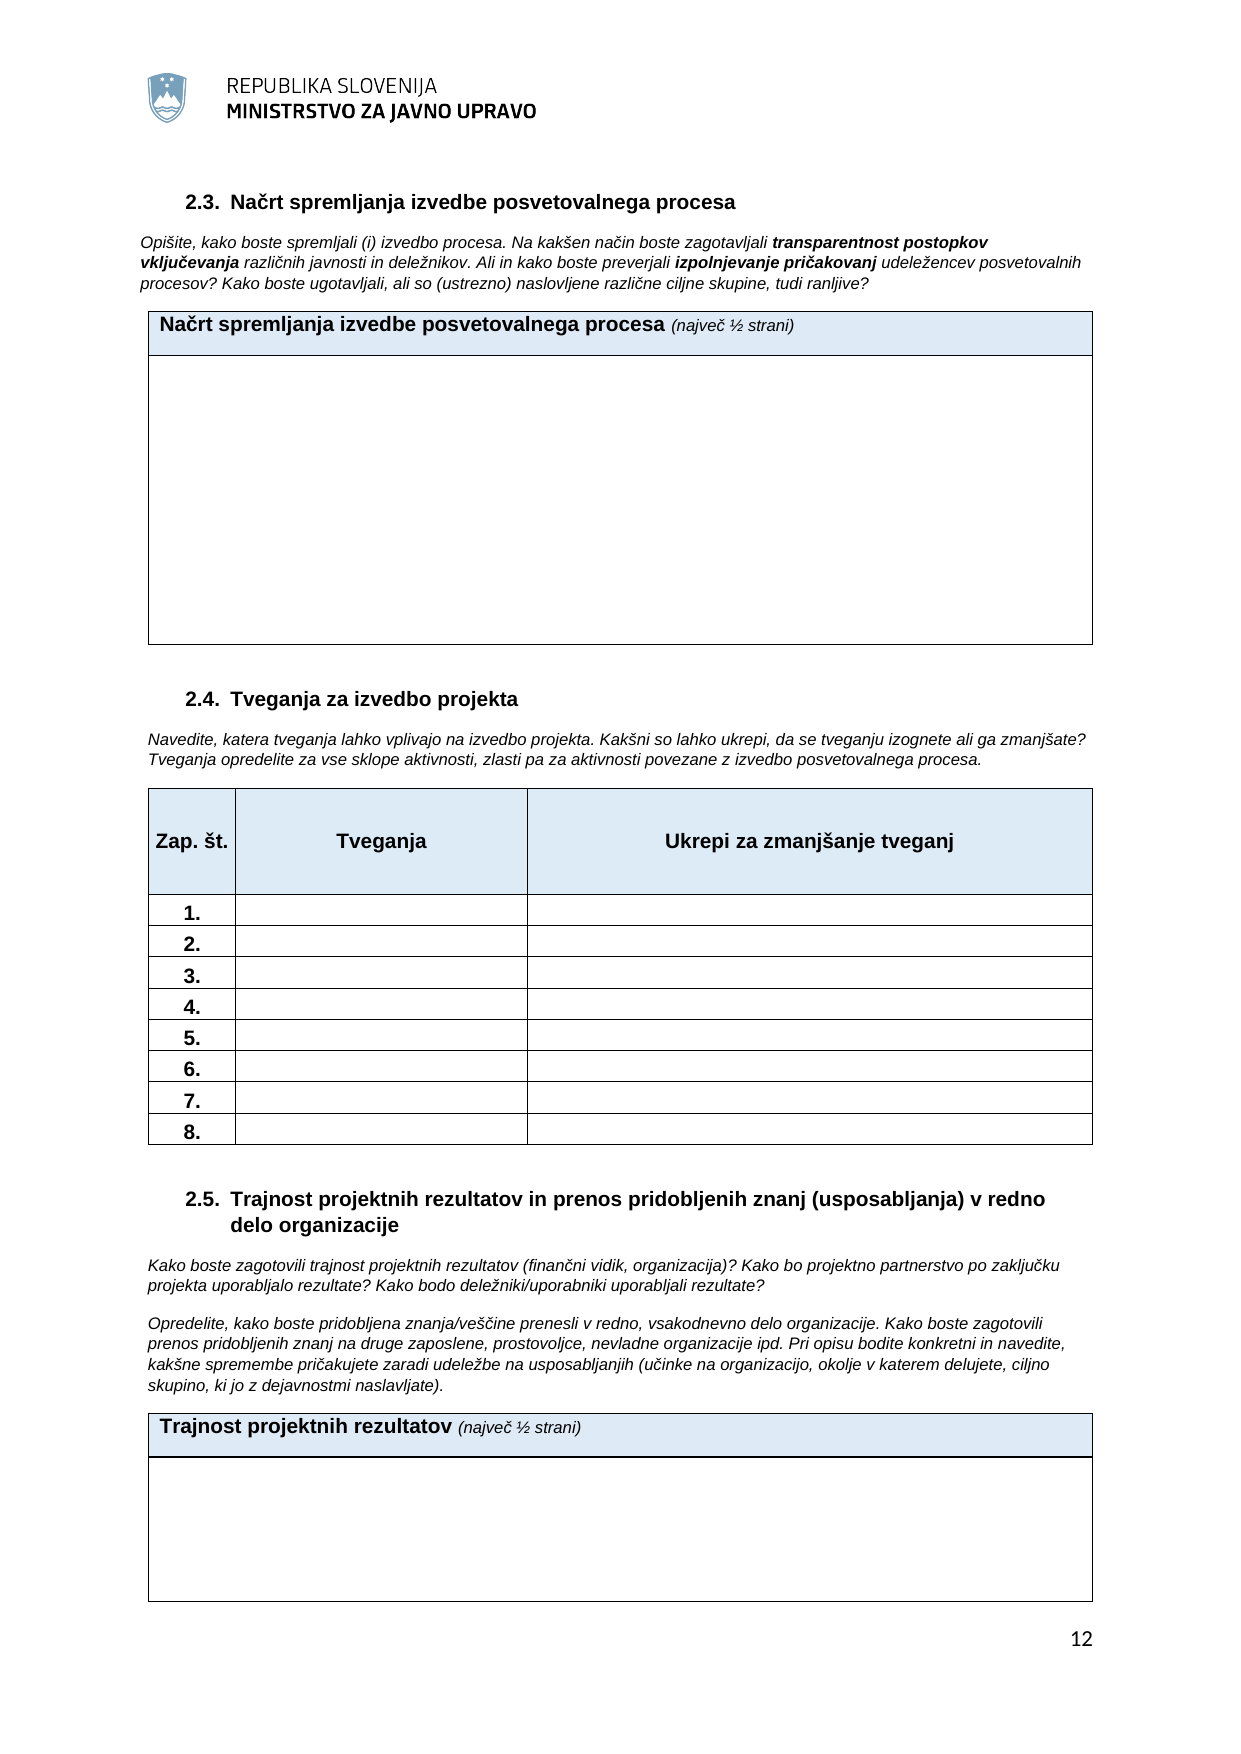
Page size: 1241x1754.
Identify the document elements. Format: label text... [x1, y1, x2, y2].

table_cell [236, 1114, 527, 1144]
table_cell 8. [149, 1114, 235, 1144]
table_cell 5. [149, 1020, 235, 1050]
list Tveganja za izvedbo projekta [185, 687, 1093, 711]
table_cell [528, 957, 1092, 987]
table_cell [236, 1020, 527, 1050]
text Opredelite, kako boste pridobljena znanja/veščine prenesli v redno, vsakodnevno delo organizacije. Kako boste zagotovili prenos pridobljenih znanj na druge zaposlene, prostovoljce, nevladne organizacije ipd. Pri opisu bodite konkretni in navedite, kakšne spremembe pričakujete zaradi udeležbe na usposabljanjih (učinke na organizacijo, okolje v katerem delujete, ciljno skupino, ki jo z dejavnostmi naslavljate). [148, 1313, 1093, 1394]
table_header Tveganja [236, 789, 527, 894]
table_cell [149, 1458, 1092, 1601]
table_header Načrt spremljanja izvedbe posvetovalnega procesa (največ ½ strani) [149, 312, 1092, 355]
table_cell 3. [149, 957, 235, 987]
table_cell [528, 895, 1092, 925]
table_header Ukrepi za zmanjšanje tveganj [528, 789, 1092, 894]
picture [147, 73, 537, 125]
table_cell [149, 356, 1092, 643]
table_cell [236, 1051, 527, 1081]
list Trajnost projektnih rezultatov in prenos pridobljenih znanj (usposabljanja) v redno delo organizacije [185, 1187, 1093, 1237]
table_cell [528, 1114, 1092, 1144]
table_cell 2. [149, 926, 235, 956]
table_cell 7. [149, 1082, 235, 1112]
table_header Zap. št. [149, 789, 235, 894]
list Načrt spremljanja izvedbe posvetovalnega procesa [185, 190, 1093, 214]
table_header Trajnost projektnih rezultatov (največ ½ strani) [149, 1414, 1092, 1456]
table_cell [528, 1020, 1092, 1050]
table_cell [528, 1051, 1092, 1081]
table_cell 4. [149, 989, 235, 1019]
table_cell [236, 926, 527, 956]
table_cell [236, 895, 527, 925]
table_cell [528, 1082, 1092, 1112]
table_cell [528, 989, 1092, 1019]
table_cell 6. [149, 1051, 235, 1081]
text Opišite, kako boste spremljali (i) izvedbo procesa. Na kakšen način boste zagotavljali transparentnost postopkov vključevanja različnih javnosti in deležnikov. Ali in kako boste preverjali izpolnjevanje pričakovanj udeležencev posvetovalnih procesov? Kako boste ugotavljali, ali so (ustrezno) naslovljene različne ciljne skupine, tudi ranljive? [140, 233, 1093, 293]
text Navedite, katera tveganja lahko vplivajo na izvedbo projekta. Kakšni so lahko ukrepi, da se tveganju izognete ali ga zmanjšate? Tveganja opredelite za vse sklope aktivnosti, zlasti pa za aktivnosti povezane z izvedbo posvetovalnega procesa. [148, 729, 1093, 769]
table_cell [236, 1082, 527, 1112]
table_cell 1. [149, 895, 235, 925]
table_cell [236, 957, 527, 987]
table_cell [528, 926, 1092, 956]
text Kako boste zagotovili trajnost projektnih rezultatov (finančni vidik, organizacija)? Kako bo projektno partnerstvo po zaključku projekta uporabljalo rezultate? Kako bodo deležniki/uporabniki uporabljali rezultate? [148, 1256, 1093, 1295]
table_cell [236, 989, 527, 1019]
